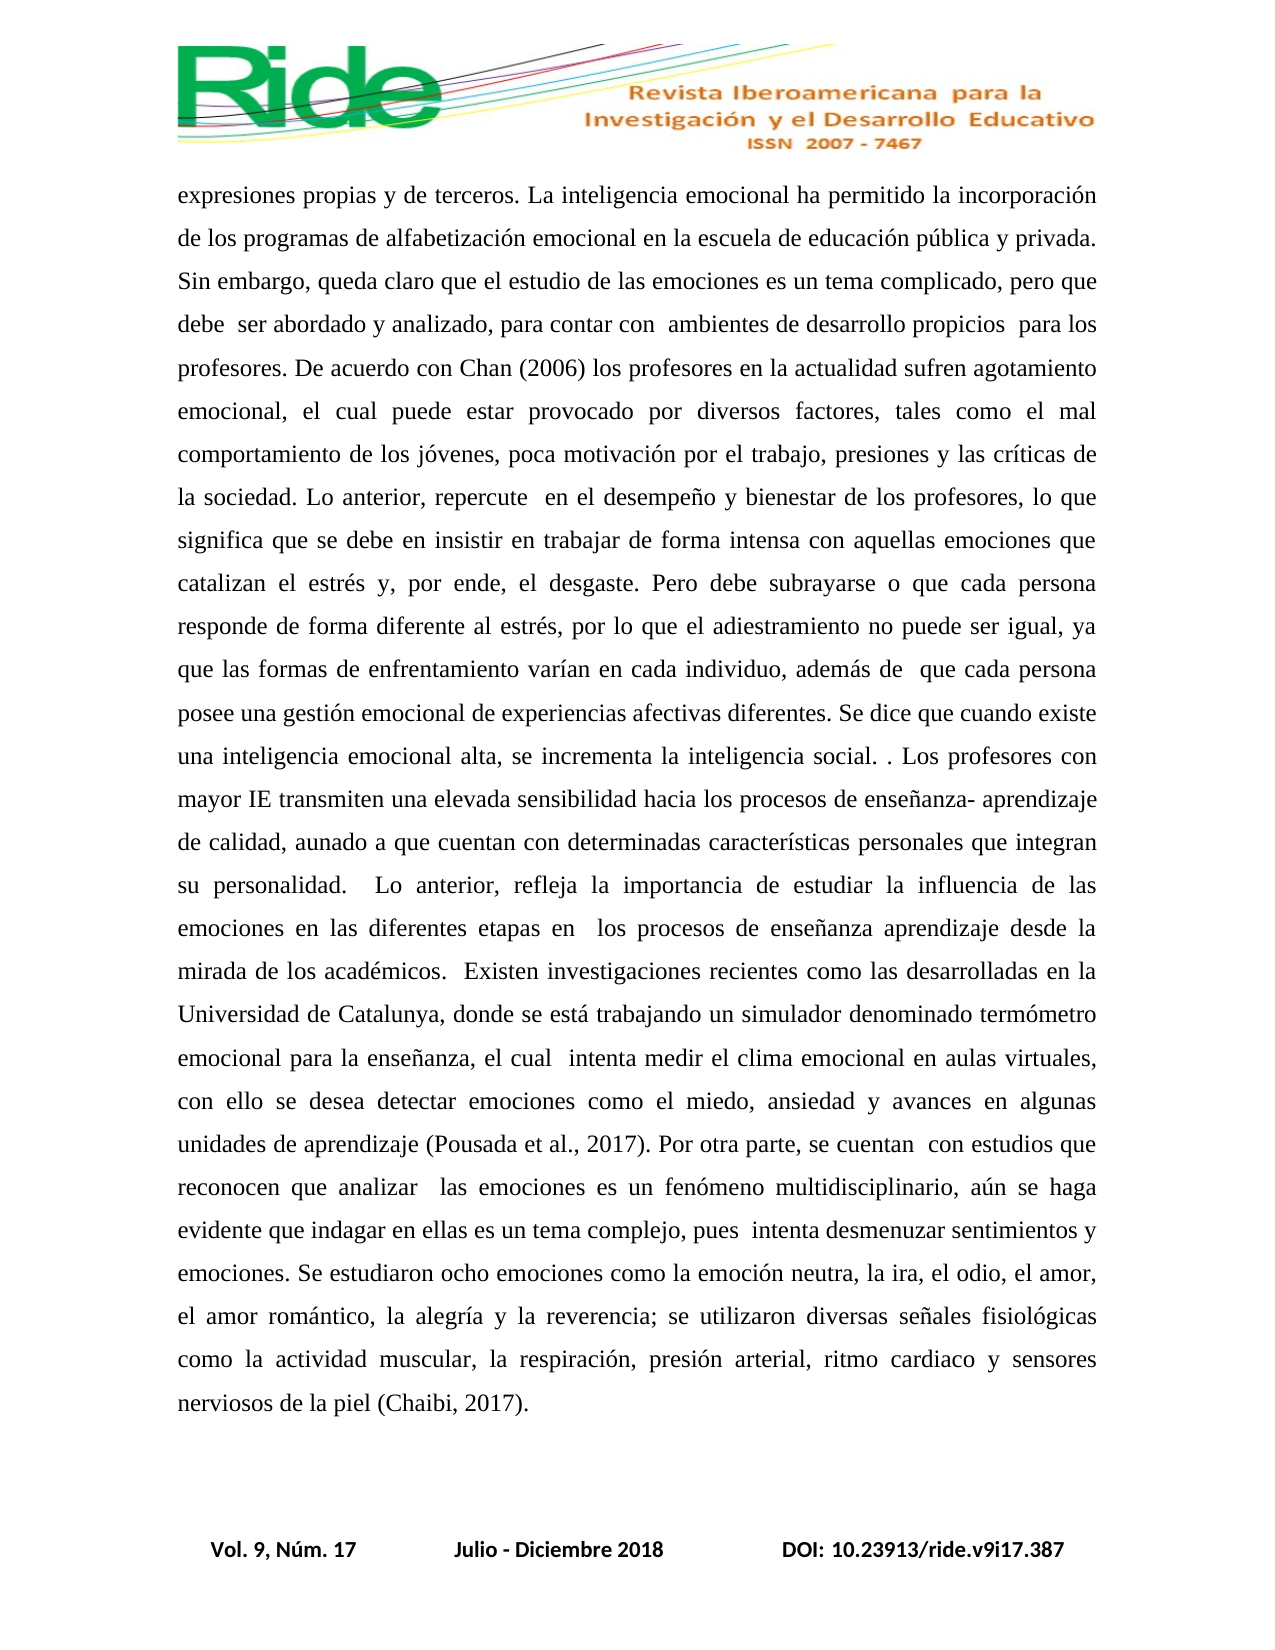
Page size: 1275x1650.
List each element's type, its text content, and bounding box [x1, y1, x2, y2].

picture [177, 44, 1098, 153]
